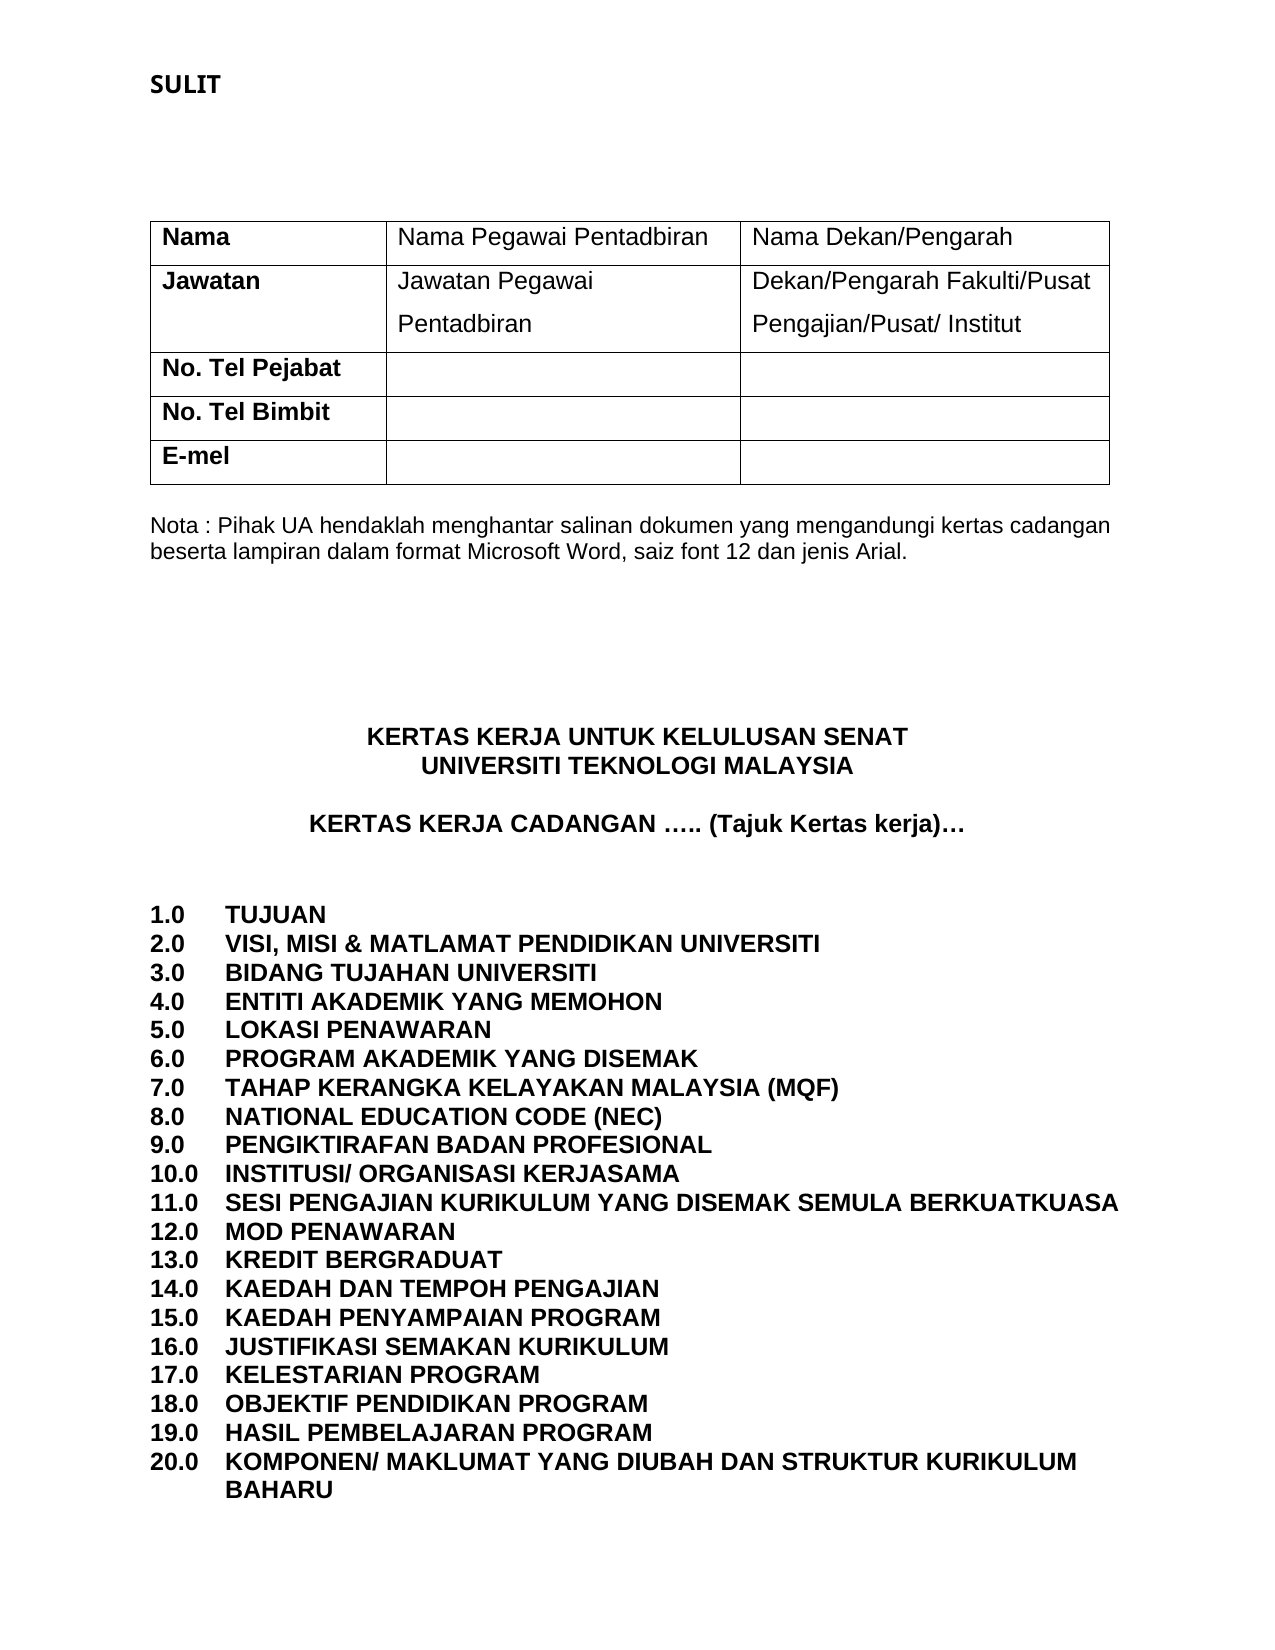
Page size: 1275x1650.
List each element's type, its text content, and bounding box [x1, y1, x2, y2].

list HASIL PEMBELAJARAN PROGRAM [150, 1418, 1125, 1446]
table_cell Nama Dekan/Pengarah [741, 222, 1109, 265]
table_cell Dekan/Pengarah Fakulti/Pusat Pengajian/Pusat/ Institut [741, 266, 1109, 352]
table_cell Jawatan Pegawai Pentadbiran [387, 266, 740, 352]
list PROGRAM AKADEMIK YANG DISEMAK [150, 1044, 1125, 1073]
list MOD PENAWARAN [150, 1216, 1125, 1245]
list INSTITUSI/ ORGANISASI KERJASAMA [150, 1159, 1125, 1188]
list NATIONAL EDUCATION CODE (NEC) [150, 1101, 1125, 1130]
list VISI, MISI & MATLAMAT PENDIDIKAN UNIVERSITI [150, 929, 1125, 958]
list KAEDAH DAN TEMPOH PENGAJIAN [150, 1274, 1125, 1303]
table_cell [741, 353, 1109, 396]
list KOMPONEN/ MAKLUMAT YANG DIUBAH DAN STRUKTUR KURIKULUM BAHARU [150, 1446, 1125, 1504]
table_cell No. Tel Pejabat [151, 353, 386, 396]
table_cell No. Tel Bimbit [151, 397, 386, 440]
list ENTITI AKADEMIK YANG MEMOHON [150, 986, 1125, 1015]
text KERTAS KERJA CADANGAN ….. (Tajuk Kertas kerja)… [150, 809, 1125, 837]
text UNIVERSITI TEKNOLOGI MALAYSIA [150, 751, 1125, 780]
text KERTAS KERJA UNTUK KELULUSAN SENAT [150, 722, 1125, 751]
table_cell [387, 441, 740, 484]
list LOKASI PENAWARAN [150, 1015, 1125, 1044]
table_cell Nama Pegawai Pentadbiran [387, 222, 740, 265]
table_cell [387, 353, 740, 396]
list TUJUAN [150, 900, 1125, 929]
table_cell [741, 397, 1109, 440]
text Nota : Pihak UA hendaklah menghantar salinan dokumen yang mengandungi kertas cadangan beserta lampiran dalam format Microsoft Word, saiz font 12 dan jenis Arial. [150, 512, 1125, 564]
list KELESTARIAN PROGRAM [150, 1360, 1125, 1389]
list BIDANG TUJAHAN UNIVERSITI [150, 958, 1125, 986]
table_cell E-mel [151, 441, 386, 484]
table_cell [387, 397, 740, 440]
table_cell Nama [151, 222, 386, 265]
list PENGIKTIRAFAN BADAN PROFESIONAL [150, 1130, 1125, 1159]
table_cell Jawatan [151, 266, 386, 352]
list TAHAP KERANGKA KELAYAKAN MALAYSIA (MQF) [150, 1073, 1125, 1101]
list JUSTIFIKASI SEMAKAN KURIKULUM [150, 1331, 1125, 1360]
list OBJEKTIF PENDIDIKAN PROGRAM [150, 1389, 1125, 1418]
list KREDIT BERGRADUAT [150, 1245, 1125, 1274]
list SESI PENGAJIAN KURIKULUM YANG DISEMAK SEMULA BERKUATKUASA [150, 1188, 1125, 1216]
list KAEDAH PENYAMPAIAN PROGRAM [150, 1303, 1125, 1331]
table_cell [741, 441, 1109, 484]
